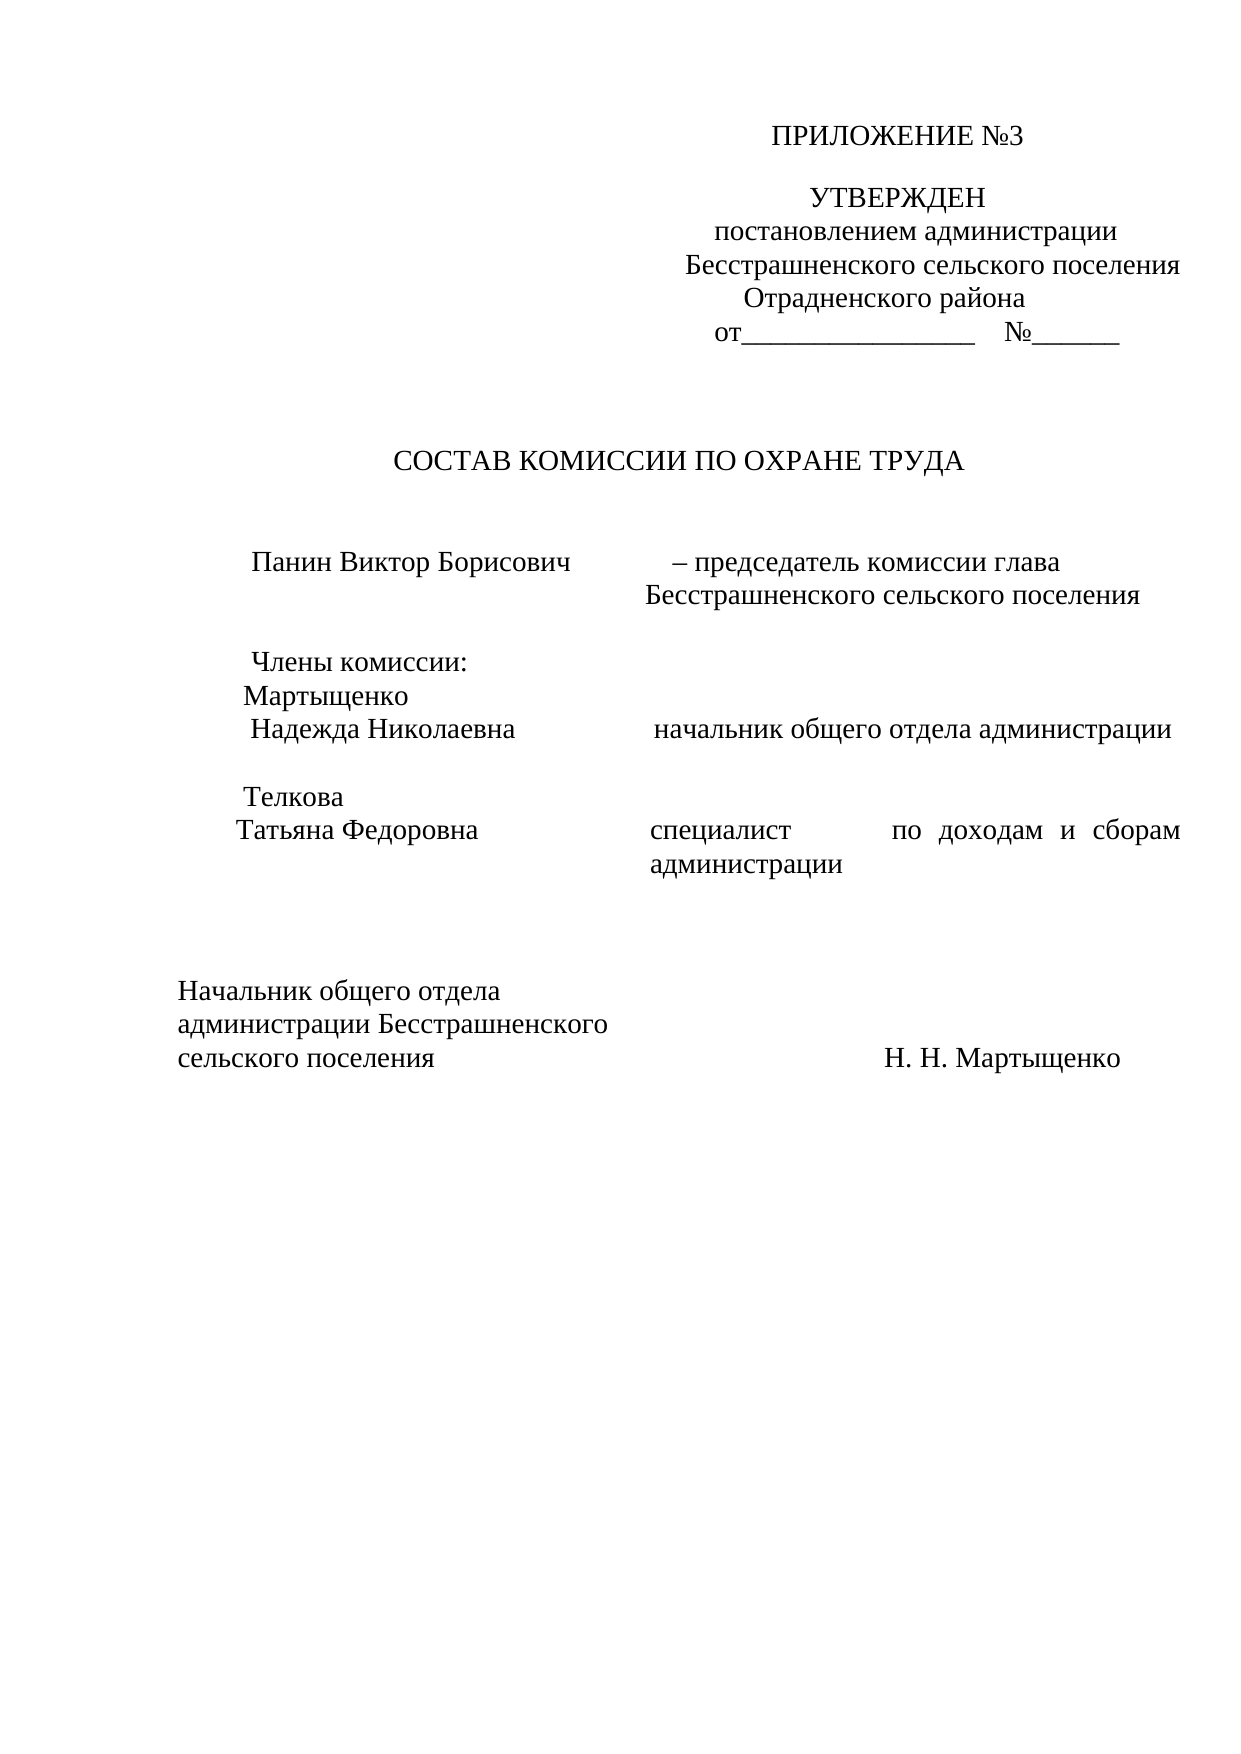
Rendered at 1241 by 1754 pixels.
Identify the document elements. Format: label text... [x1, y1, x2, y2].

text СОСТАВ КОМИССИИ ПО ОХРАНЕ ТРУДА [177, 443, 1181, 477]
text Надежда Николаевна начальник общего отдела администрации [177, 712, 1181, 745]
text сельского поселения Н. Н. Мартыщенко [177, 1040, 1181, 1073]
text Татьяна Федоровна специалист по доходам и сборам администрации [177, 812, 1181, 879]
text УТВЕРЖДЕН [402, 180, 1181, 213]
text Телкова [177, 779, 1181, 812]
text Начальник общего отдела [177, 973, 1181, 1006]
text Бесстрашненского сельского поселения [251, 577, 1181, 611]
text Мартыщенко [177, 678, 1181, 712]
text администрации Бесстрашненского [177, 1006, 1181, 1040]
text постановлением администрации [663, 213, 1181, 247]
text Бесстрашненского сельского поселения [663, 247, 1181, 280]
text ПРИЛОЖЕНИЕ №3 [402, 118, 1181, 152]
text Отрадненского района [663, 280, 1181, 314]
text Панин Виктор Борисович – председатель комиссии глава [251, 544, 1181, 577]
text Члены комиссии: [177, 644, 1181, 678]
text от________________ №______ [663, 314, 1181, 347]
